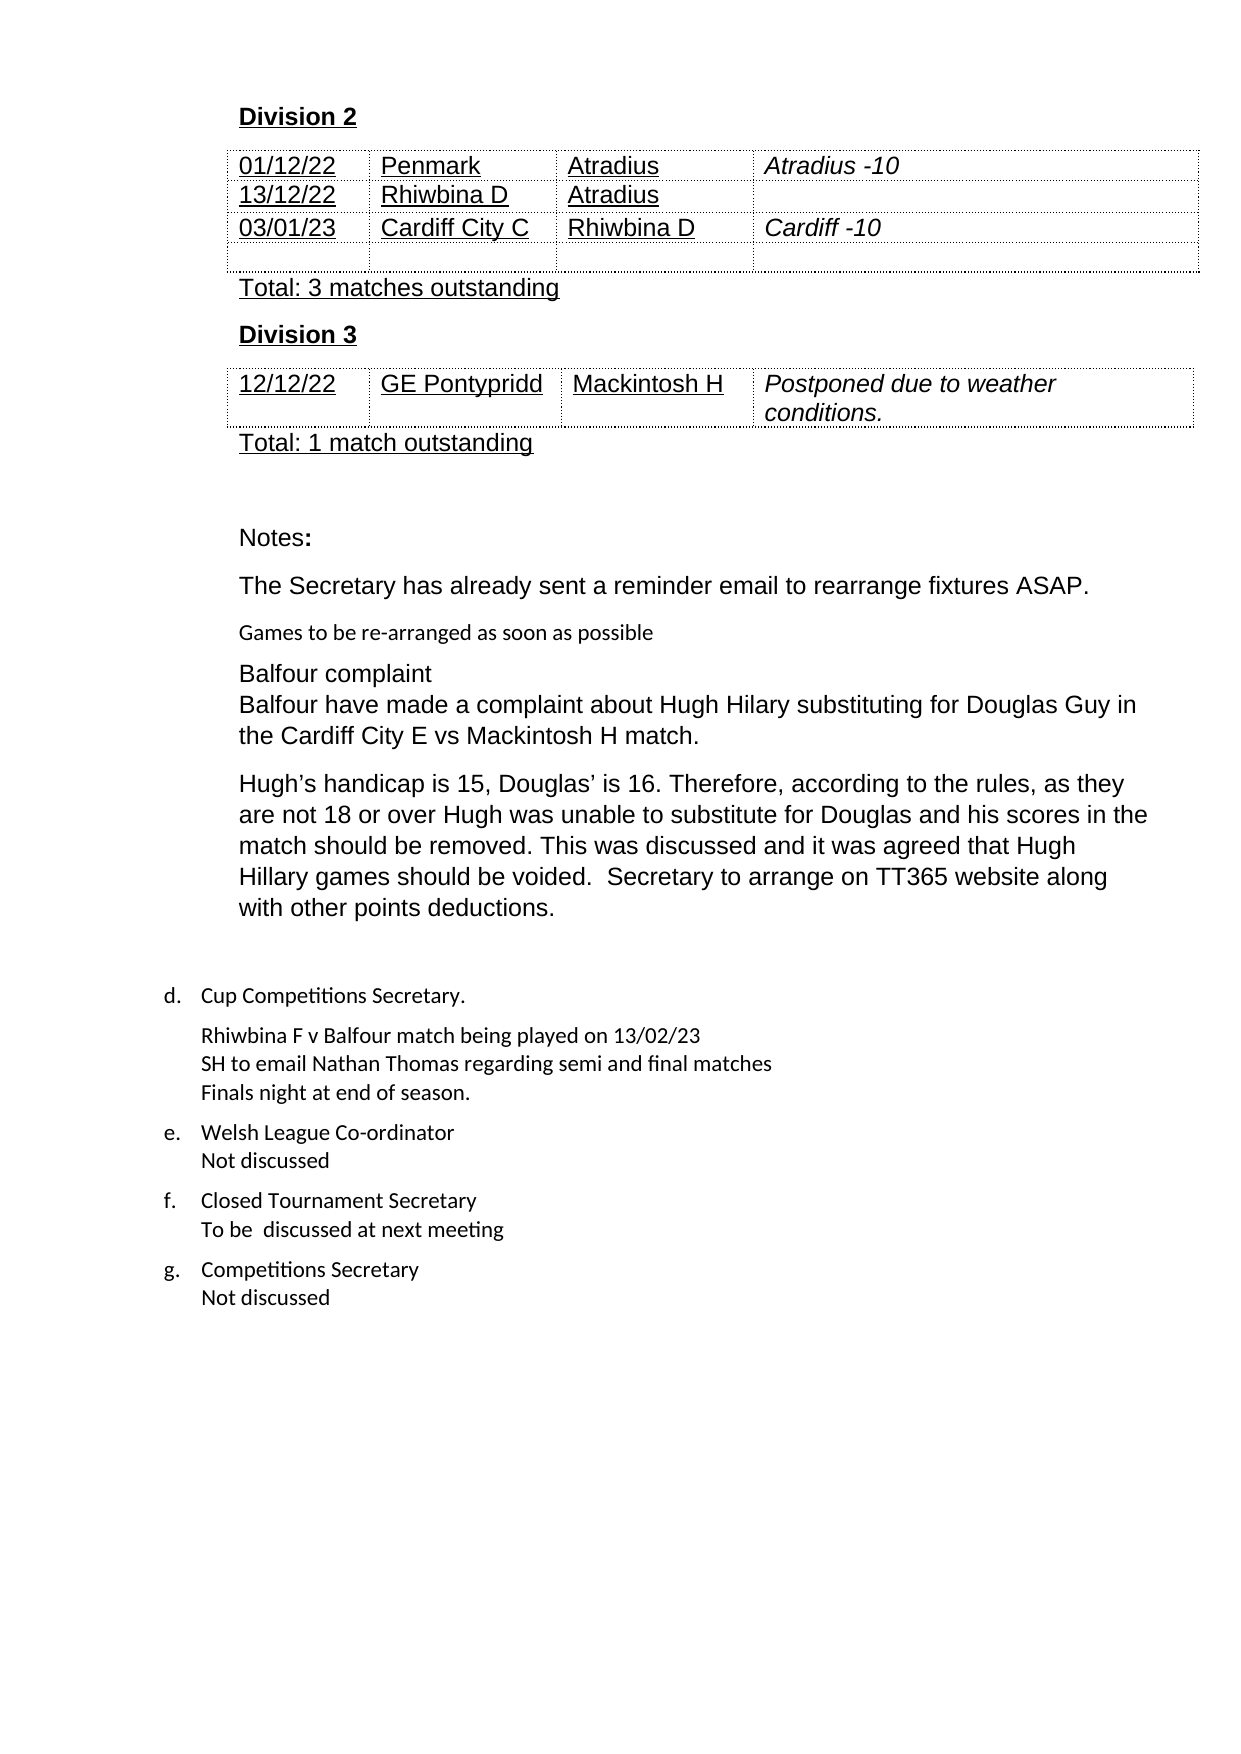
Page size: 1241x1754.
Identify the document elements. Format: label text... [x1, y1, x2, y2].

table_header 01/12/22 [228, 150, 369, 179]
table_header Postponed due to weather conditions. [753, 368, 1193, 426]
table_header Atradius [556, 150, 753, 179]
text Balfour complaint Balfour have made a complaint about Hugh Hilary substituting for Douglas Guy in the Cardiff City E vs Mackintosh H match. [239, 659, 1152, 750]
table_cell Rhiwbina D [556, 212, 753, 242]
table_header Penmark [369, 150, 556, 179]
table_cell Rhiwbina D [369, 180, 556, 212]
list Closed Tournament Secretary To be discussed at next meeting [164, 1187, 1152, 1243]
text The Secretary has already sent a reminder email to rearrange fixtures ASAP. [239, 571, 1152, 599]
table_cell [753, 180, 1198, 212]
list Cup Competitions Secretary. [164, 981, 1152, 1009]
table_cell Atradius [556, 180, 753, 212]
text Division 2 [239, 102, 1152, 131]
text Total: 3 matches outstanding [239, 272, 1152, 301]
table_cell Cardiff -10 [753, 212, 1198, 242]
text Hugh’s handicap is 15, Douglas’ is 16. Therefore, according to the rules, as they are not 18 or over Hugh was unable to substitute for Douglas and his scores in the match should be removed. This was discussed and it was agreed that Hugh Hillary games should be voided. Secretary to arrange on TT365 website along with other points deductions. [239, 769, 1152, 922]
table_cell [369, 242, 556, 271]
text Games to be re-arranged as soon as possible [239, 618, 1152, 646]
table_cell [228, 242, 369, 271]
table_header Atradius -10 [753, 150, 1198, 179]
text Division 3 [239, 320, 1152, 349]
text Rhiwbina F v Balfour match being played on 13/02/23 SH to email Nathan Thomas regarding semi and final matches Finals night at end of season. [201, 1022, 1152, 1106]
text Notes: [239, 523, 1152, 552]
list Welsh League Co-ordinator Not discussed [164, 1118, 1152, 1174]
table_cell 13/12/22 [228, 180, 369, 212]
text Total: 1 match outstanding [239, 427, 1152, 456]
table_cell [753, 242, 1198, 271]
table_cell 03/01/23 [228, 212, 369, 242]
list Competitions Secretary Not discussed [164, 1255, 1152, 1311]
table_header 12/12/22 [228, 368, 369, 426]
table_header GE Pontypridd [369, 368, 561, 426]
table_header Mackintosh H [561, 368, 753, 426]
table_cell [556, 242, 753, 271]
table_cell Cardiff City C [369, 212, 556, 242]
